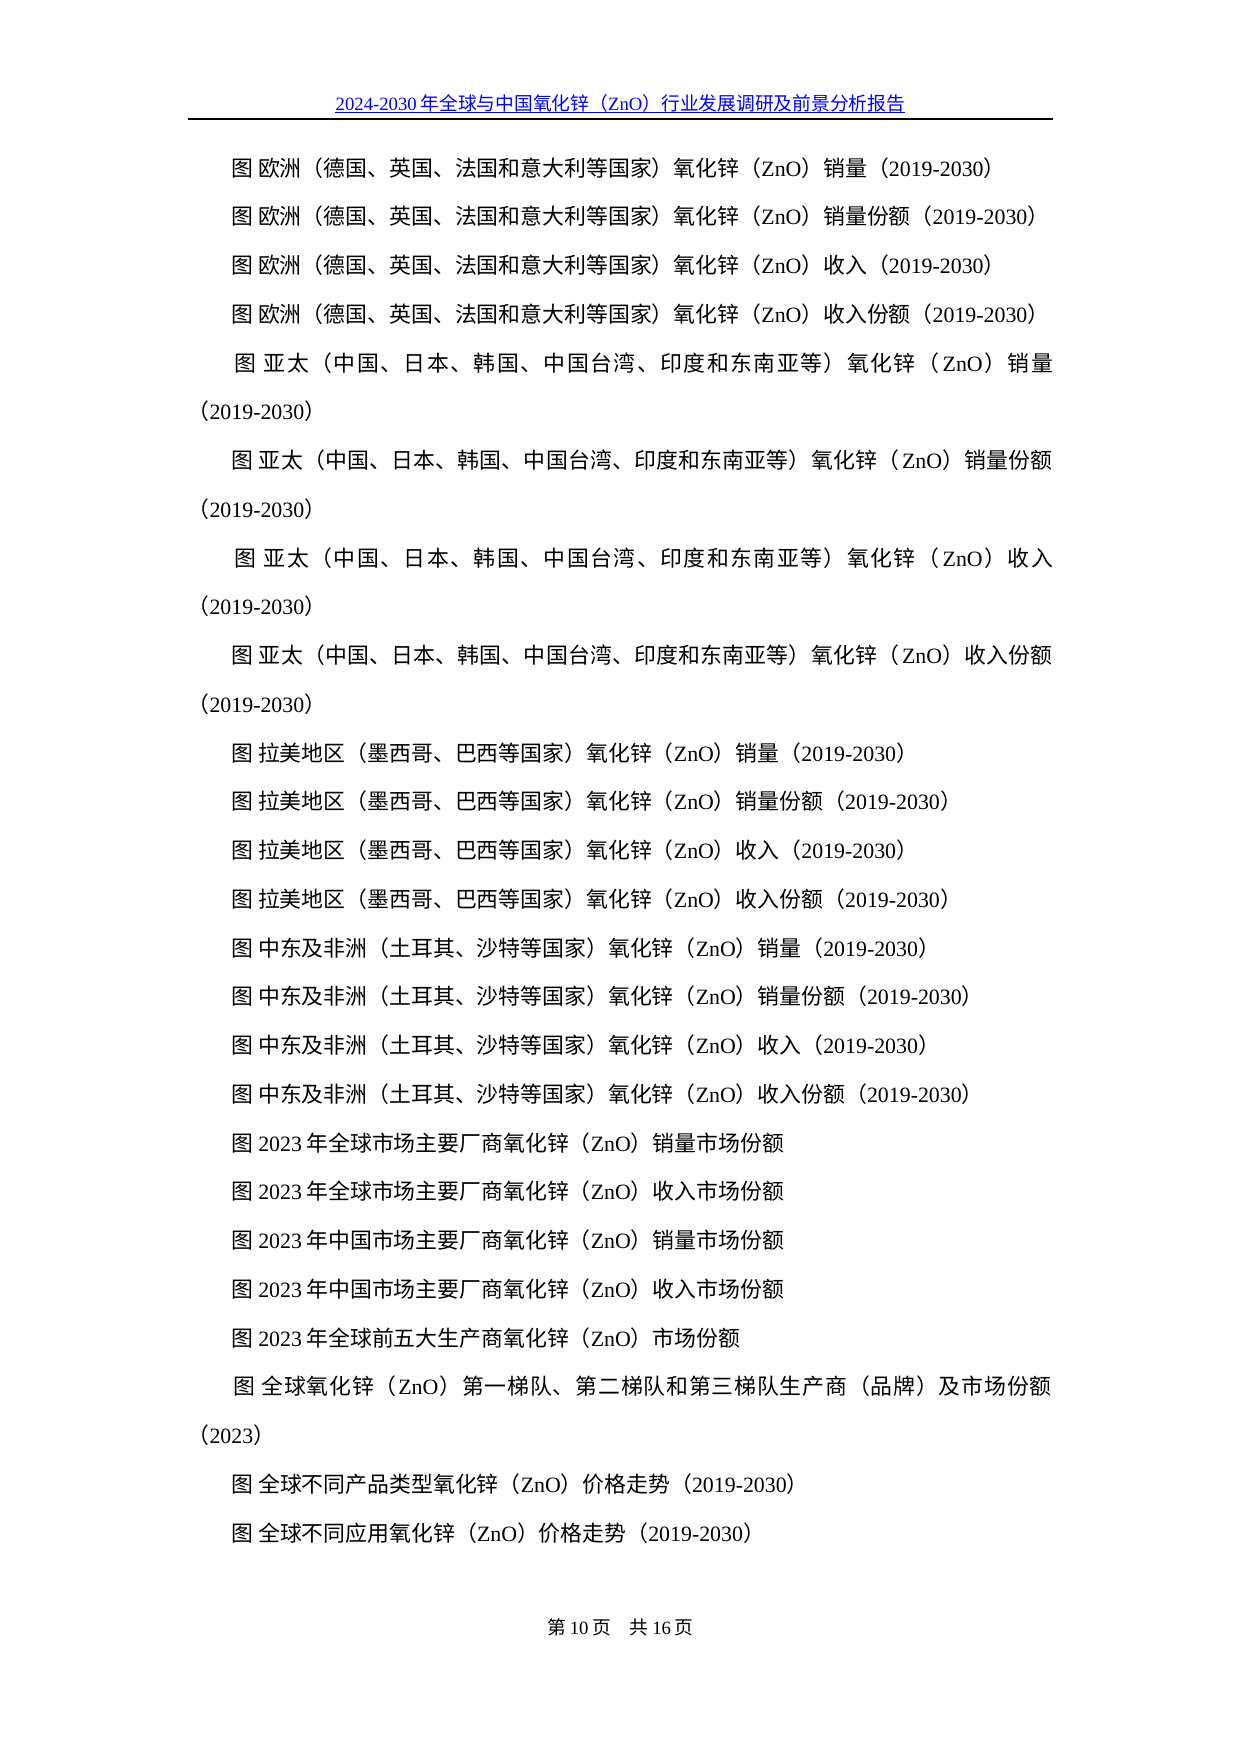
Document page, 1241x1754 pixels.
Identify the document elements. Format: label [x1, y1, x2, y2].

text [187, 150, 1053, 1548]
